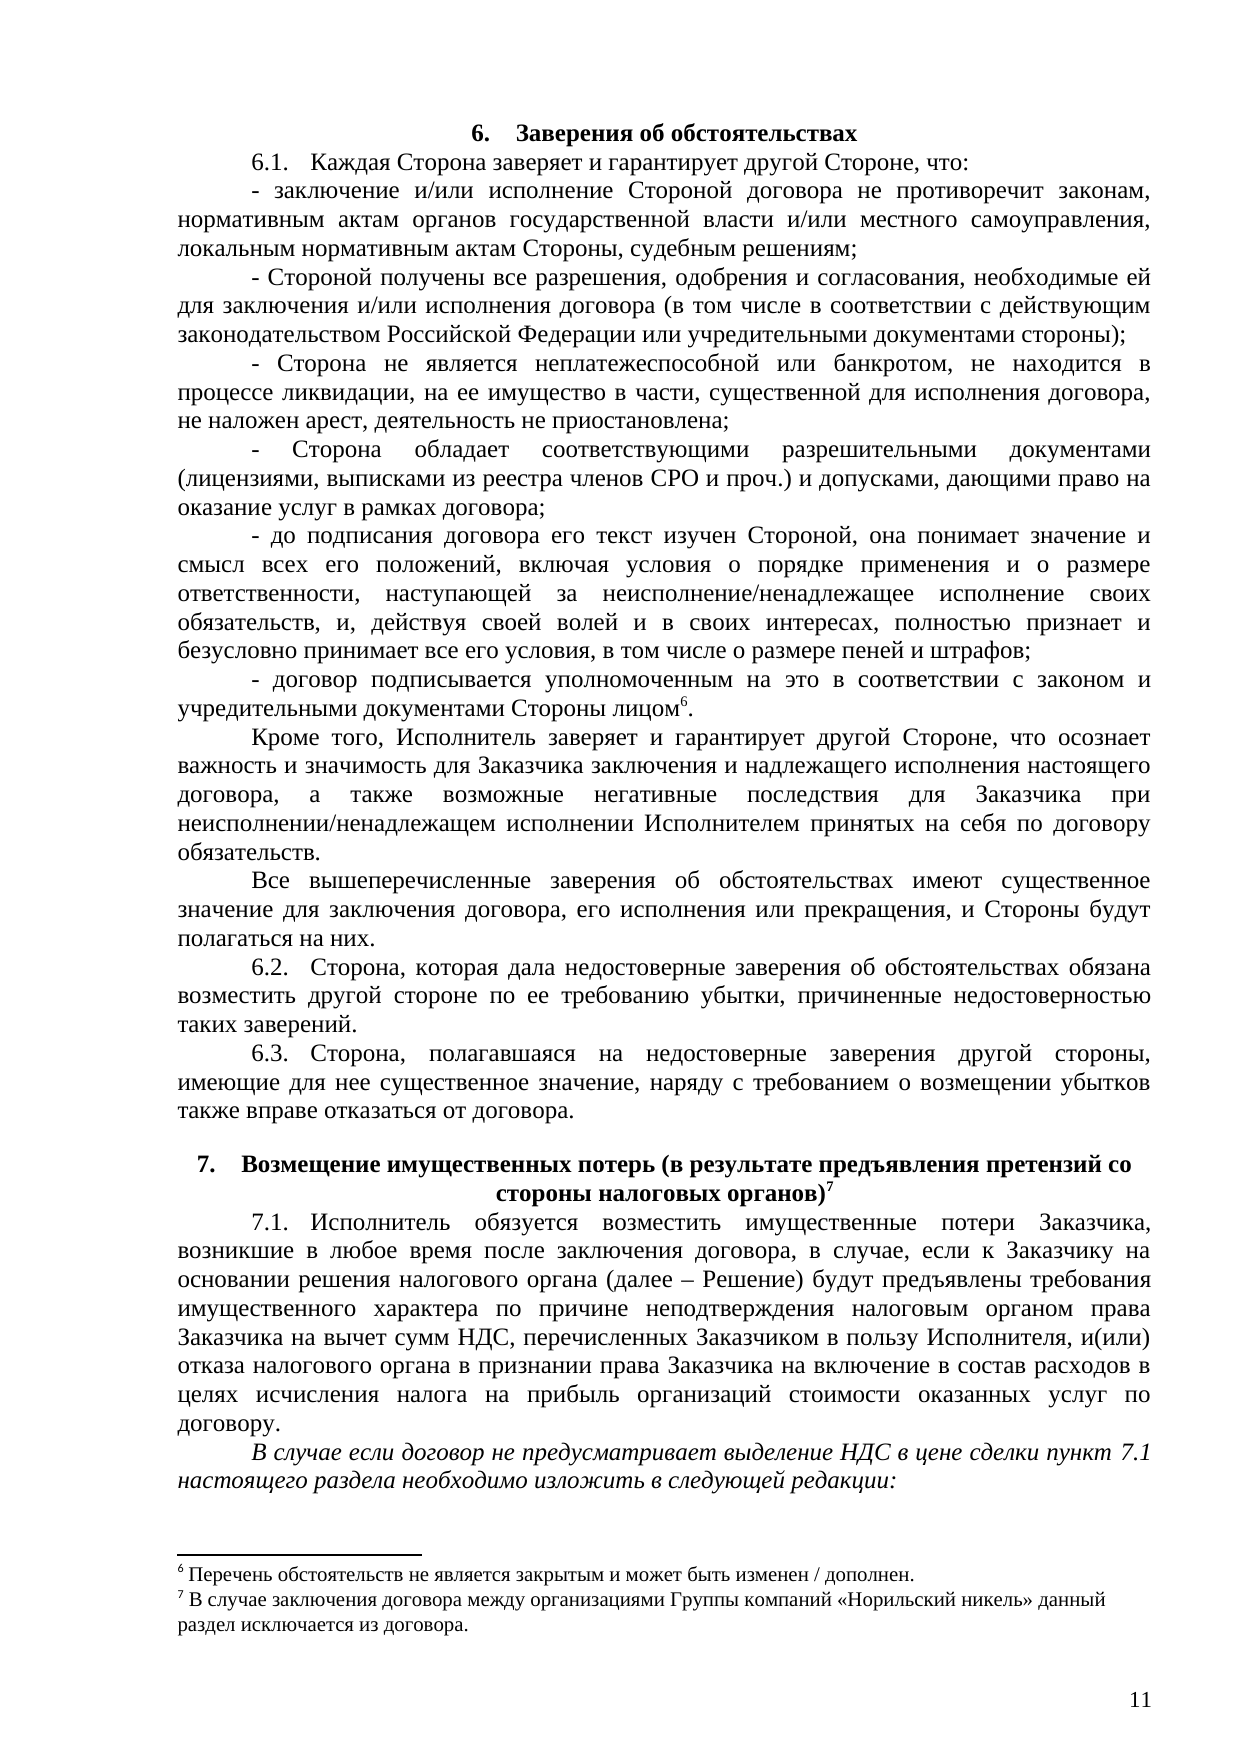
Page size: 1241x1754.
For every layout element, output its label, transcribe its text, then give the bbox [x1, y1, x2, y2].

text - договор подписывается уполномоченным на это в соответствии с законом и учредительными документами Стороны лицом. [177, 677, 1152, 734]
list Исполнитель обязуется возместить имущественные потери Заказчика, возникшие в любое время после заключения договора, в случае, если к Заказчику на основании решения налогового органа (далее – Решение) будут предъявлены требования имущественного характера по причине неподтверждения налоговым органом права Заказчика на вычет сумм НДС, перечисленных Заказчиком в пользу Исполнителя, и(или) отказа налогового органа в признании права Заказчика на включение в состав расходов в целях исчисления налога на прибыль организаций стоимости оказанных услуг по договору. [177, 1232, 1152, 1462]
text Кроме того, Исполнитель заверяет и гарантирует другой Стороне, что осознает важность и значимость для Заказчика заключения и надлежащего исполнения настоящего договора, а также возможные негативные последствия для Заказчика при неисполнении/ненадлежащем исполнении Исполнителем принятых на себя по договору обязательств. [177, 734, 1152, 878]
text - до подписания договора его текст изучен Стороной, она понимает значение и смысл всех его положений, включая условия о порядке применения и о размере ответственности, наступающей за неисполнение/ненадлежащее исполнение своих обязательств, и, действуя своей волей и в своих интересах, полностью признает и безусловно принимает все его условия, в том числе о размере пеней и штрафов; [177, 533, 1152, 677]
text - Сторона не является неплатежеспособной или банкротом, не находится в процессе ликвидации, на ее имущество в части, существенной для исполнения договора, не наложен арест, деятельность не приостановлена; [177, 361, 1152, 447]
list Сторона, которая дала недостоверные заверения об обстоятельствах обязана возместить другой стороне по ее требованию убытки, причиненные недостоверностью таких заверений. [177, 964, 1152, 1051]
text - Сторона обладает соответствующими разрешительными документами (лицензиями, выписками из реестра членов СРО и проч.) и допусками, дающими право на оказание услуг в рамках договора; [177, 447, 1152, 533]
list Сторона, полагавшаяся на недостоверные заверения другой стороны, имеющие для нее существенное значение, наряду с требованием о возмещении убытков также вправе отказаться от договора. [177, 1051, 1152, 1137]
text - заключение и/или исполнение Стороной договора не противоречит законам, нормативным актам органов государственной власти и/или местного самоуправления, локальным нормативным актам Стороны, судебным решениям; [177, 188, 1152, 274]
list Каждая Сторона заверяет и гарантирует другой Стороне, что: [177, 159, 1152, 188]
subtitle Возмещение имущественных потерь (в результате предъявления претензий со стороны налоговых органов) [177, 1162, 1152, 1219]
subtitle Заверения об обстоятельствах [177, 118, 1152, 147]
text В случае если договор не предусматривает выделение НДС в цене сделки пункт 7.1 настоящего раздела необходимо изложить в следующей редакции: [177, 1462, 1152, 1519]
text Все вышеперечисленные заверения об обстоятельствах имеют существенное значение для заключения договора, его исполнения или прекращения, и Стороны будут полагаться на них. [177, 878, 1152, 964]
text - Стороной получены все разрешения, одобрения и согласования, необходимые ей для заключения и/или исполнения договора (в том числе в соответствии с действующим законодательством Российской Федерации или учредительными документами стороны); [177, 274, 1152, 361]
